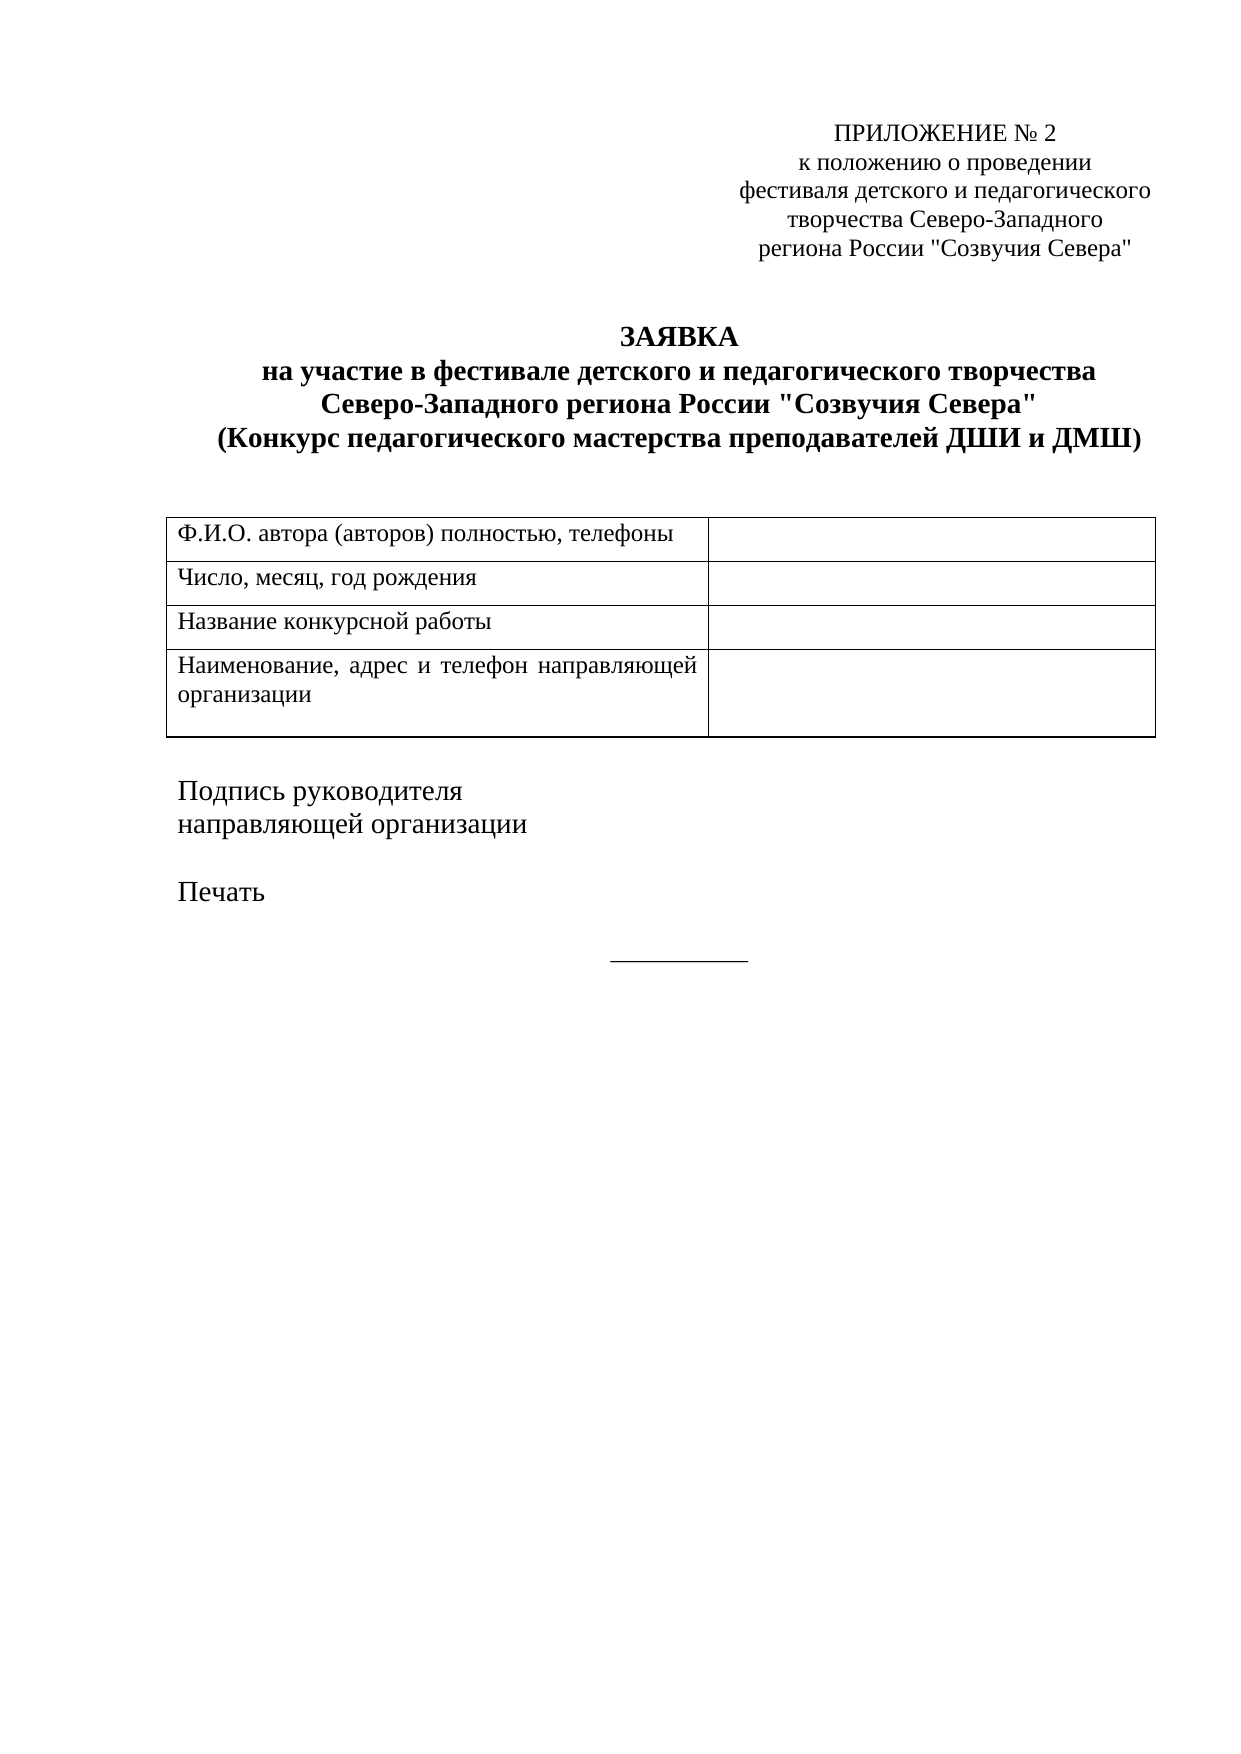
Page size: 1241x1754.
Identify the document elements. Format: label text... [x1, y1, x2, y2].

table_header Ф.И.О. автора (авторов) полностью, телефоны [167, 518, 708, 561]
table_cell [709, 606, 1155, 649]
text к положению о проведении [709, 147, 1181, 176]
text региона России "Созвучия Севера" [709, 233, 1181, 262]
title ПРИЛОЖЕНИЕ № 2 [709, 118, 1181, 147]
table_cell Наименование, адрес и телефон направляющей организации [167, 650, 708, 736]
text Северо-Западного региона России "Созвучия Севера" [177, 386, 1181, 420]
table_cell [709, 650, 1155, 736]
text направляющей организации [177, 807, 1181, 840]
table_cell Число, месяц, год рождения [167, 562, 708, 605]
text Печать [177, 874, 1181, 907]
text Подпись руководителя [177, 773, 1181, 807]
text творчества Северо-Западного [709, 204, 1181, 233]
table_cell Название конкурсной работы [167, 606, 708, 649]
text ___________ [177, 936, 1181, 965]
table_cell [709, 562, 1155, 605]
text на участие в фестивале детского и педагогического творчества [177, 353, 1181, 386]
text (Конкурс педагогического мастерства преподавателей ДШИ и ДМШ) [177, 420, 1181, 453]
table_header [709, 518, 1155, 561]
text фестиваля детского и педагогического [709, 176, 1181, 204]
text ЗАЯВКА [177, 319, 1181, 353]
